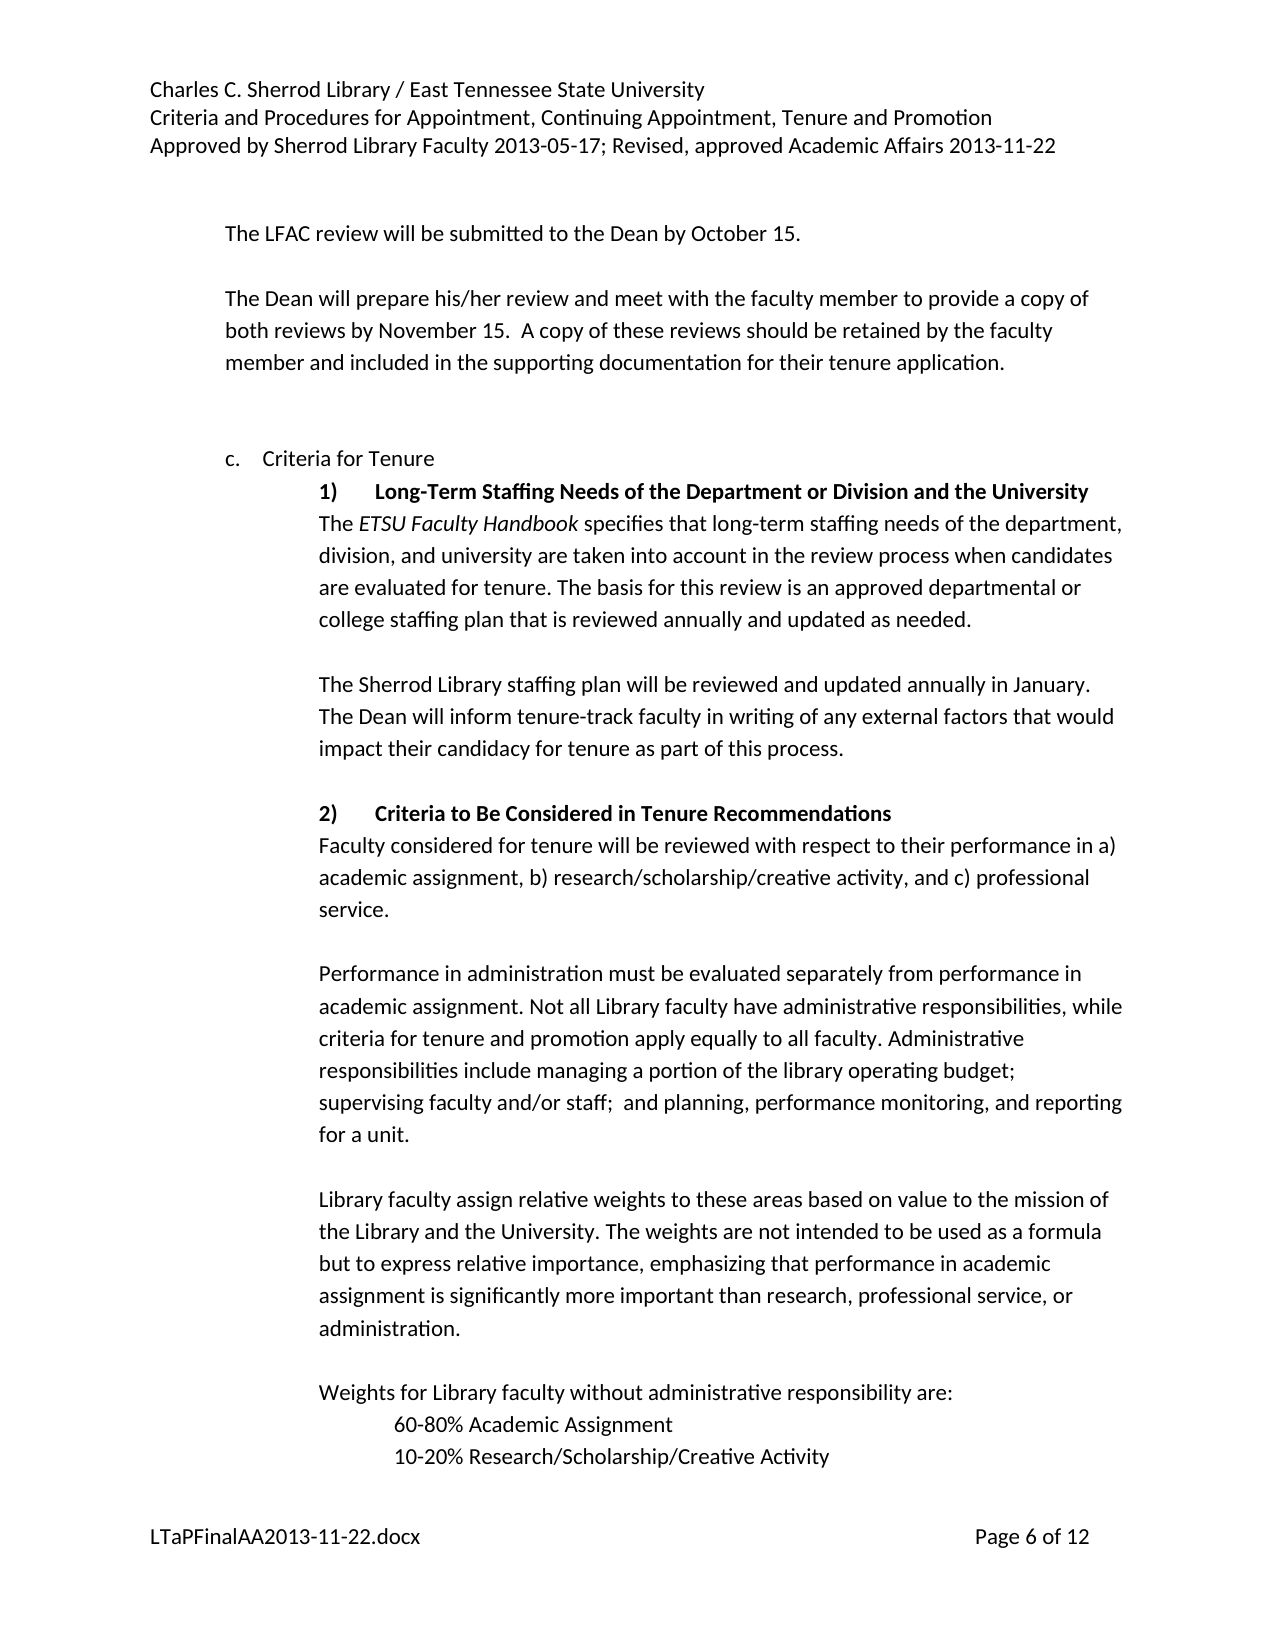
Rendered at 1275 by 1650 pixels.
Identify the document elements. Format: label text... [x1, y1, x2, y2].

list Long-Term Staffing Needs of the Department or Division and the University [319, 477, 1125, 505]
list 60-80% Academic Assignment [394, 1410, 1125, 1438]
list 10-20% Research/Scholarship/Creative Activity [394, 1442, 1125, 1470]
list Criteria for Tenure [225, 444, 1125, 473]
list Library faculty assign relative weights to these areas based on value to the mission of the Library and the University. The weights are not intended to be used as a formula but to express relative importance, emphasizing that performance in academic assignment is significantly more important than research, professional service, or administration. [319, 1185, 1125, 1342]
list The ETSU Faculty Handbook specifies that long-term staffing needs of the department, division, and university are taken into account in the review process when candidates are evaluated for tenure. The basis for this review is an approved departmental or college staffing plan that is reviewed annually and updated as needed. [319, 509, 1125, 633]
list The LFAC review will be submitted to the Dean by October 15. [225, 219, 1125, 247]
list Faculty considered for tenure will be reviewed with respect to their performance in a) academic assignment, b) research/scholarship/creative activity, and c) professional service. [319, 831, 1125, 923]
list The Sherrod Library staffing plan will be reviewed and updated annually in January. The Dean will inform tenure-track faculty in writing of any external factors that would impact their candidacy for tenure as part of this process. [319, 670, 1125, 762]
list Performance in administration must be evaluated separately from performance in academic assignment. Not all Library faculty have administrative responsibilities, while criteria for tenure and promotion apply equally to all faculty. Administrative responsibilities include managing a portion of the library operating budget; supervising faculty and/or staff; and planning, performance monitoring, and reporting for a unit. [319, 959, 1125, 1148]
list Weights for Library faculty without administrative responsibility are: [319, 1378, 1125, 1406]
list Criteria to Be Considered in Tenure Recommendations [319, 799, 1125, 827]
list The Dean will prepare his/her review and meet with the faculty member to provide a copy of both reviews by November 15. A copy of these reviews should be retained by the faculty member and included in the supporting documentation for their tenure application. [225, 284, 1125, 376]
